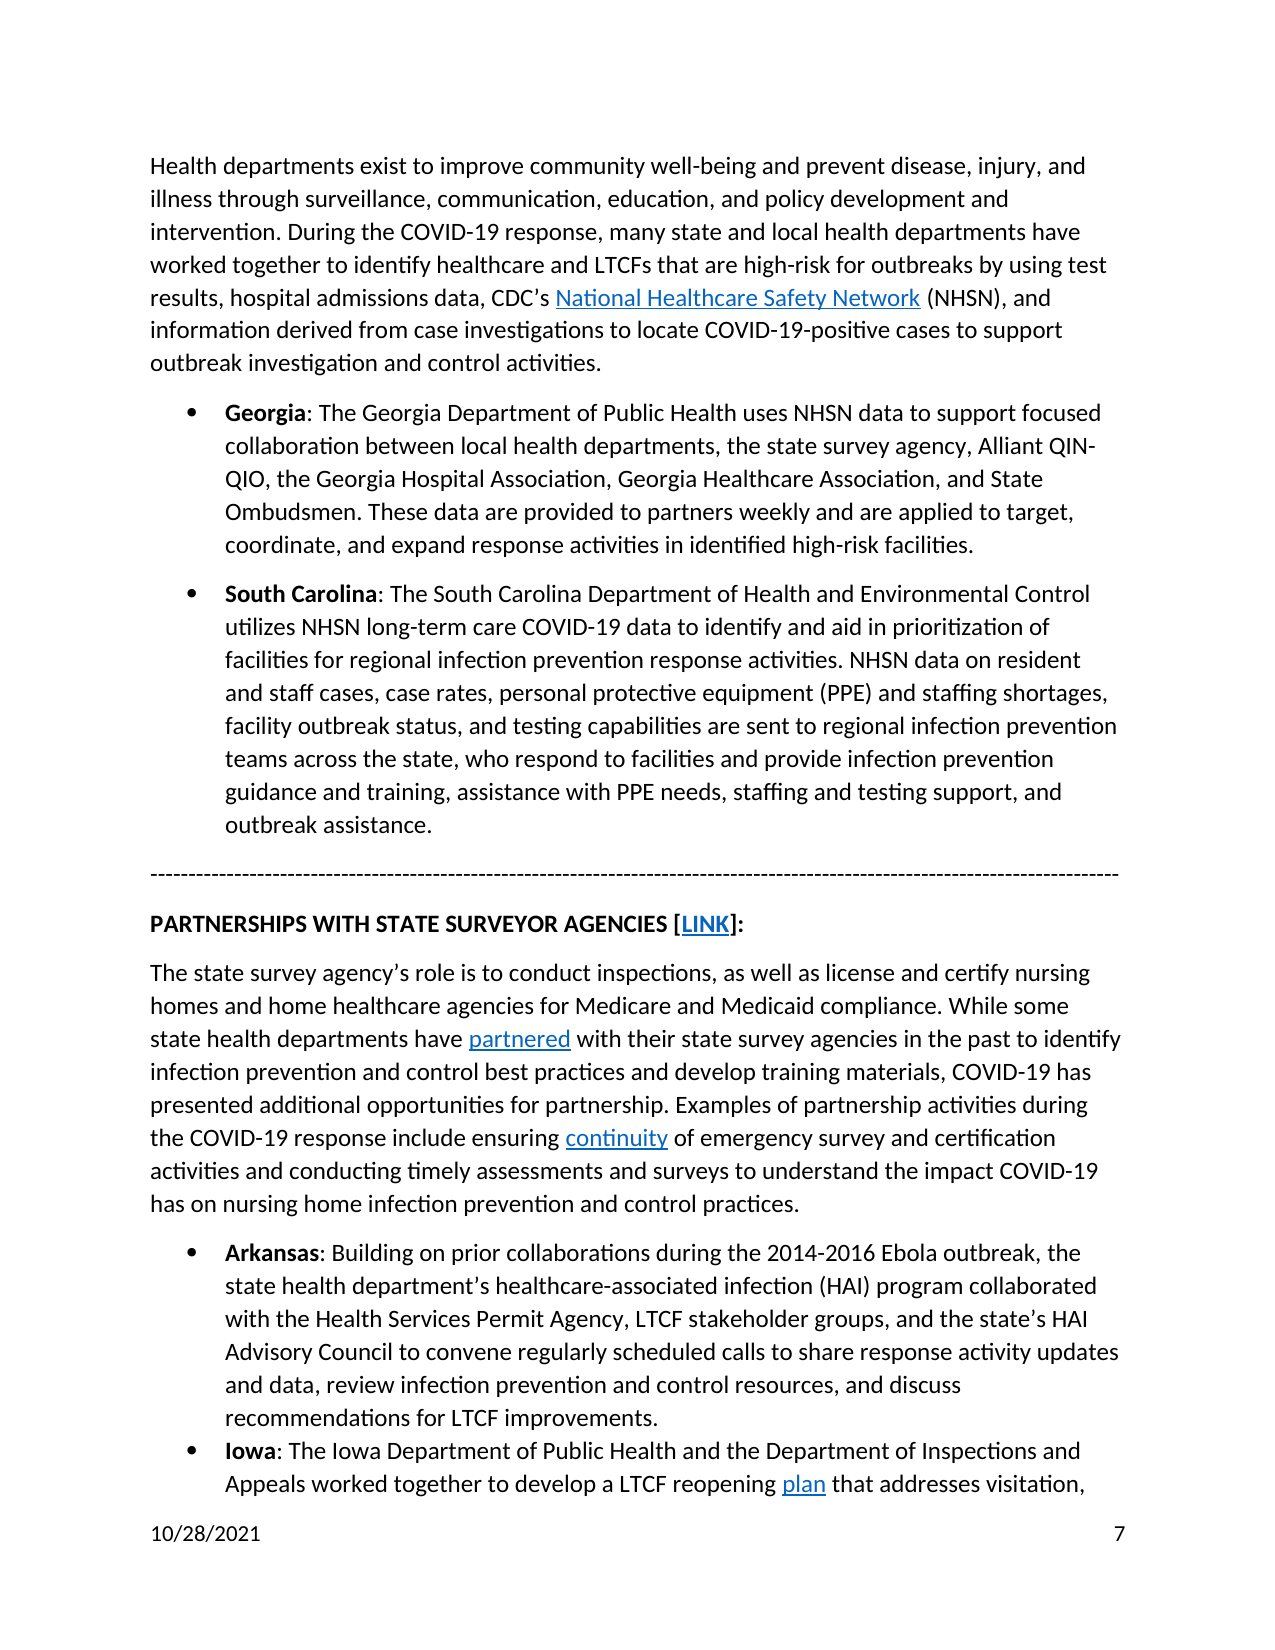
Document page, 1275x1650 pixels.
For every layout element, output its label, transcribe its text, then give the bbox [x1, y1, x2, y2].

text The state survey agency’s role is to conduct inspections, as well as license and certify nursing homes and home healthcare agencies for Medicare and Medicaid compliance. While some state health departments have partnered with their state survey agencies in the past to identify infection prevention and control best practices and develop training materials, COVID-19 has presented additional opportunities for partnership. Examples of partnership activities during the COVID-19 response include ensuring continuity of emergency survey and certification activities and conducting timely assessments and surveys to understand the impact COVID-19 has on nursing home infection prevention and control practices. [150, 957, 1125, 1218]
text ------------------------------------------------------------------------------------------------------------------------------- [150, 858, 1125, 889]
list Arkansas: Building on prior collaborations during the 2014-2016 Ebola outbreak, the state health department’s healthcare-associated infection (HAI) program collaborated with the Health Services Permit Agency, LTCF stakeholder groups, and the state’s HAI Advisory Council to convene regularly scheduled calls to share response activity updates and data, review infection prevention and control resources, and discuss recommendations for LTCF improvements. [187, 1237, 1125, 1433]
list Georgia: The Georgia Department of Public Health uses NHSN data to support focused collaboration between local health departments, the state survey agency, Alliant QIN-QIO, the Georgia Hospital Association, Georgia Healthcare Association, and State Ombudsmen. These data are provided to partners weekly and are applied to target, coordinate, and expand response activities in identified high-risk facilities. [187, 397, 1125, 559]
text Health departments exist to improve community well-being and prevent disease, injury, and illness through surveillance, communication, education, and policy development and intervention. During the COVID-19 response, many state and local health departments have worked together to identify healthcare and LTCFs that are high-risk for outbreaks by using test results, hospital admissions data, CDC’s National Healthcare Safety Network (NHSN), and information derived from case investigations to locate COVID-19-positive cases to support outbreak investigation and control activities. [150, 150, 1125, 378]
text PARTNERSHIPS WITH STATE SURVEYOR AGENCIES [LINK]: [150, 908, 1125, 938]
list South Carolina: The South Carolina Department of Health and Environmental Control utilizes NHSN long-term care COVID-19 data to identify and aid in prioritization of facilities for regional infection prevention response activities. NHSN data on resident and staff cases, case rates, personal protective equipment (PPE) and staffing shortages, facility outbreak status, and testing capabilities are sent to regional infection prevention teams across the state, who respond to facilities and provide infection prevention guidance and training, assistance with PPE needs, staffing and testing support, and outbreak assistance. [187, 578, 1125, 839]
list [187, 1435, 1125, 1498]
